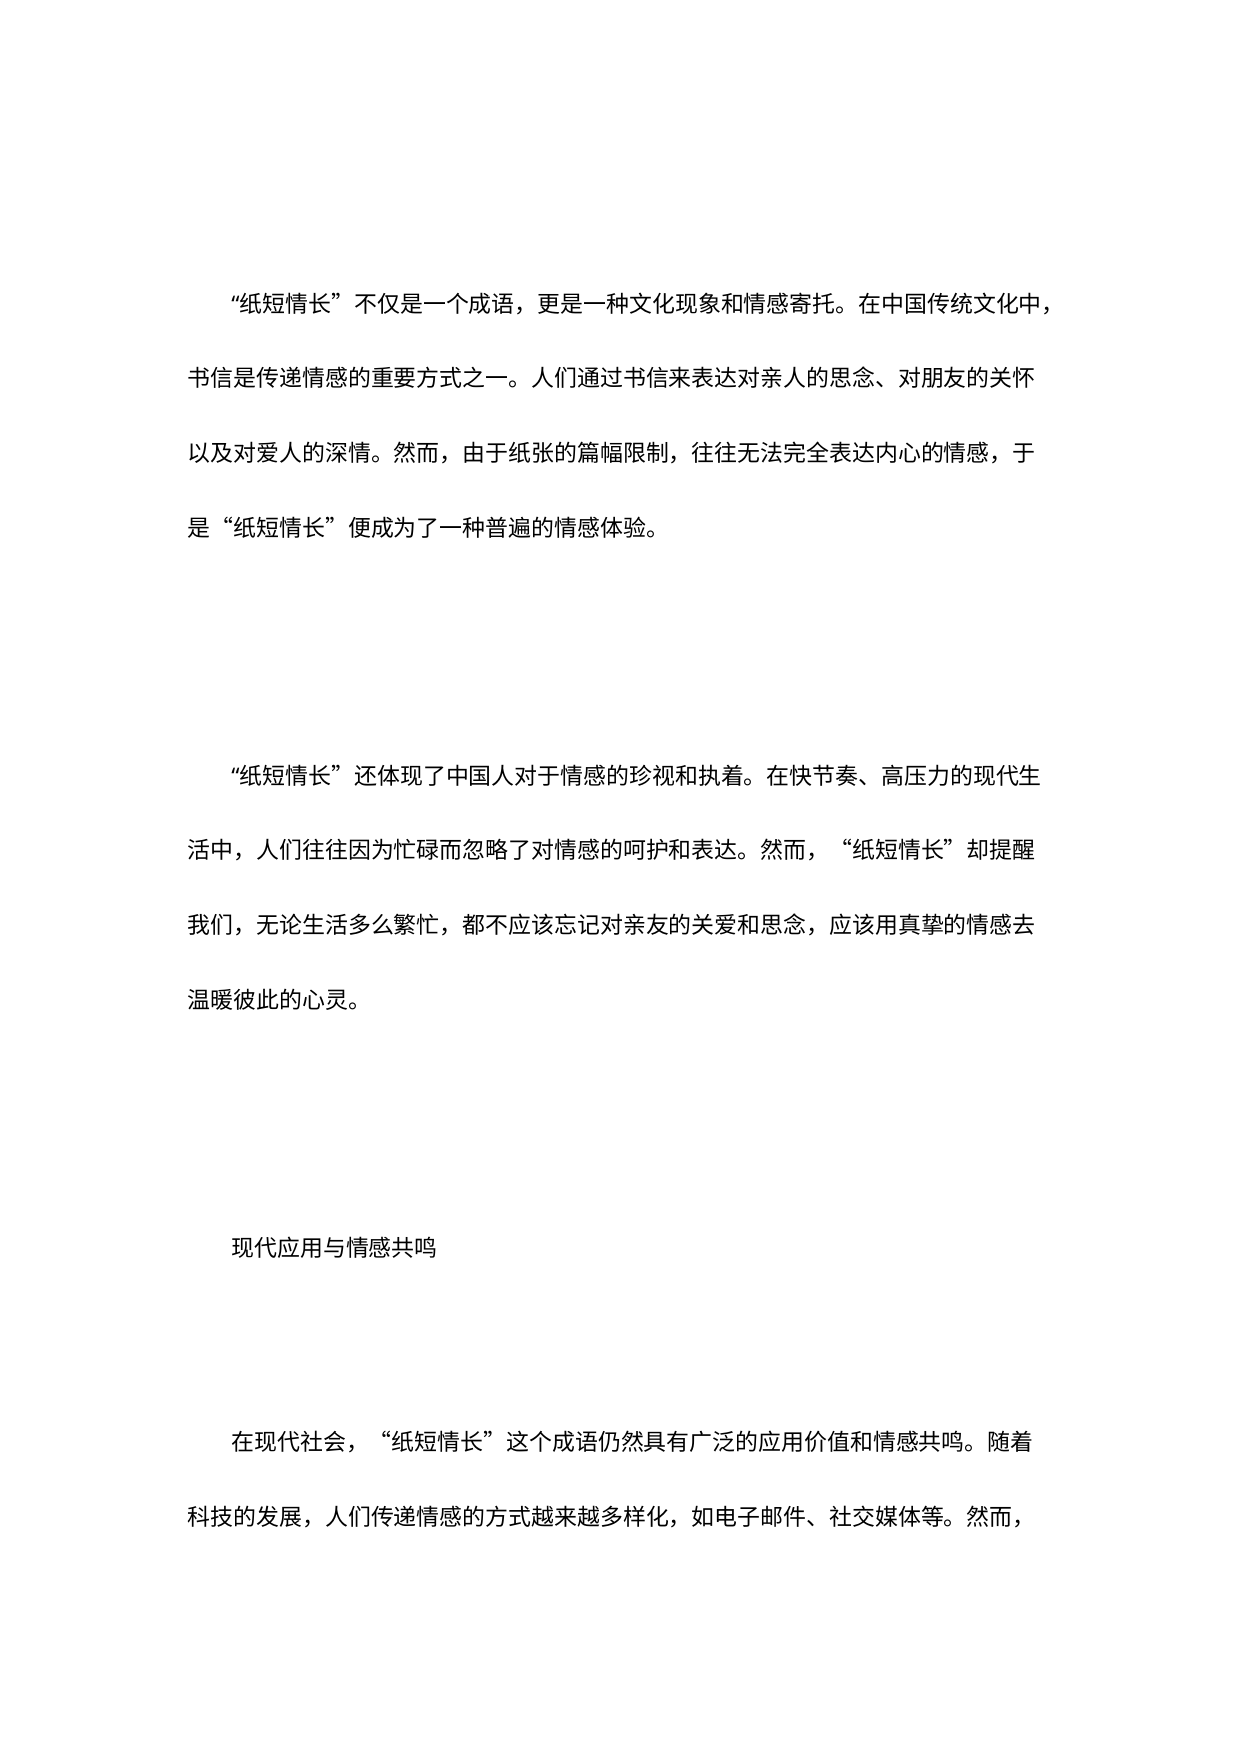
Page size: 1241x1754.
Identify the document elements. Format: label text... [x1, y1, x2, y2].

text “纸短情长”还体现了中国人对于情感的珍视和执着。在快节奏、高压力的现代生活中，人们往往因为忙碌而忽略了对情感的呵护和表达。然而，“纸短情长”却提醒我们，无论生活多么繁忙，都不应该忘记对亲友的关爱和思念，应该用真挚的情感去温暖彼此的心灵。 [187, 742, 1053, 1031]
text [187, 1408, 1053, 1548]
text 现代应用与情感共鸣 [187, 1214, 1053, 1279]
text “纸短情长”不仅是一个成语，更是一种文化现象和情感寄托。在中国传统文化中，书信是传递情感的重要方式之一。人们通过书信来表达对亲人的思念、对朋友的关怀以及对爱人的深情。然而，由于纸张的篇幅限制，往往无法完全表达内心的情感，于是“纸短情长”便成为了一种普遍的情感体验。 [187, 270, 1053, 559]
